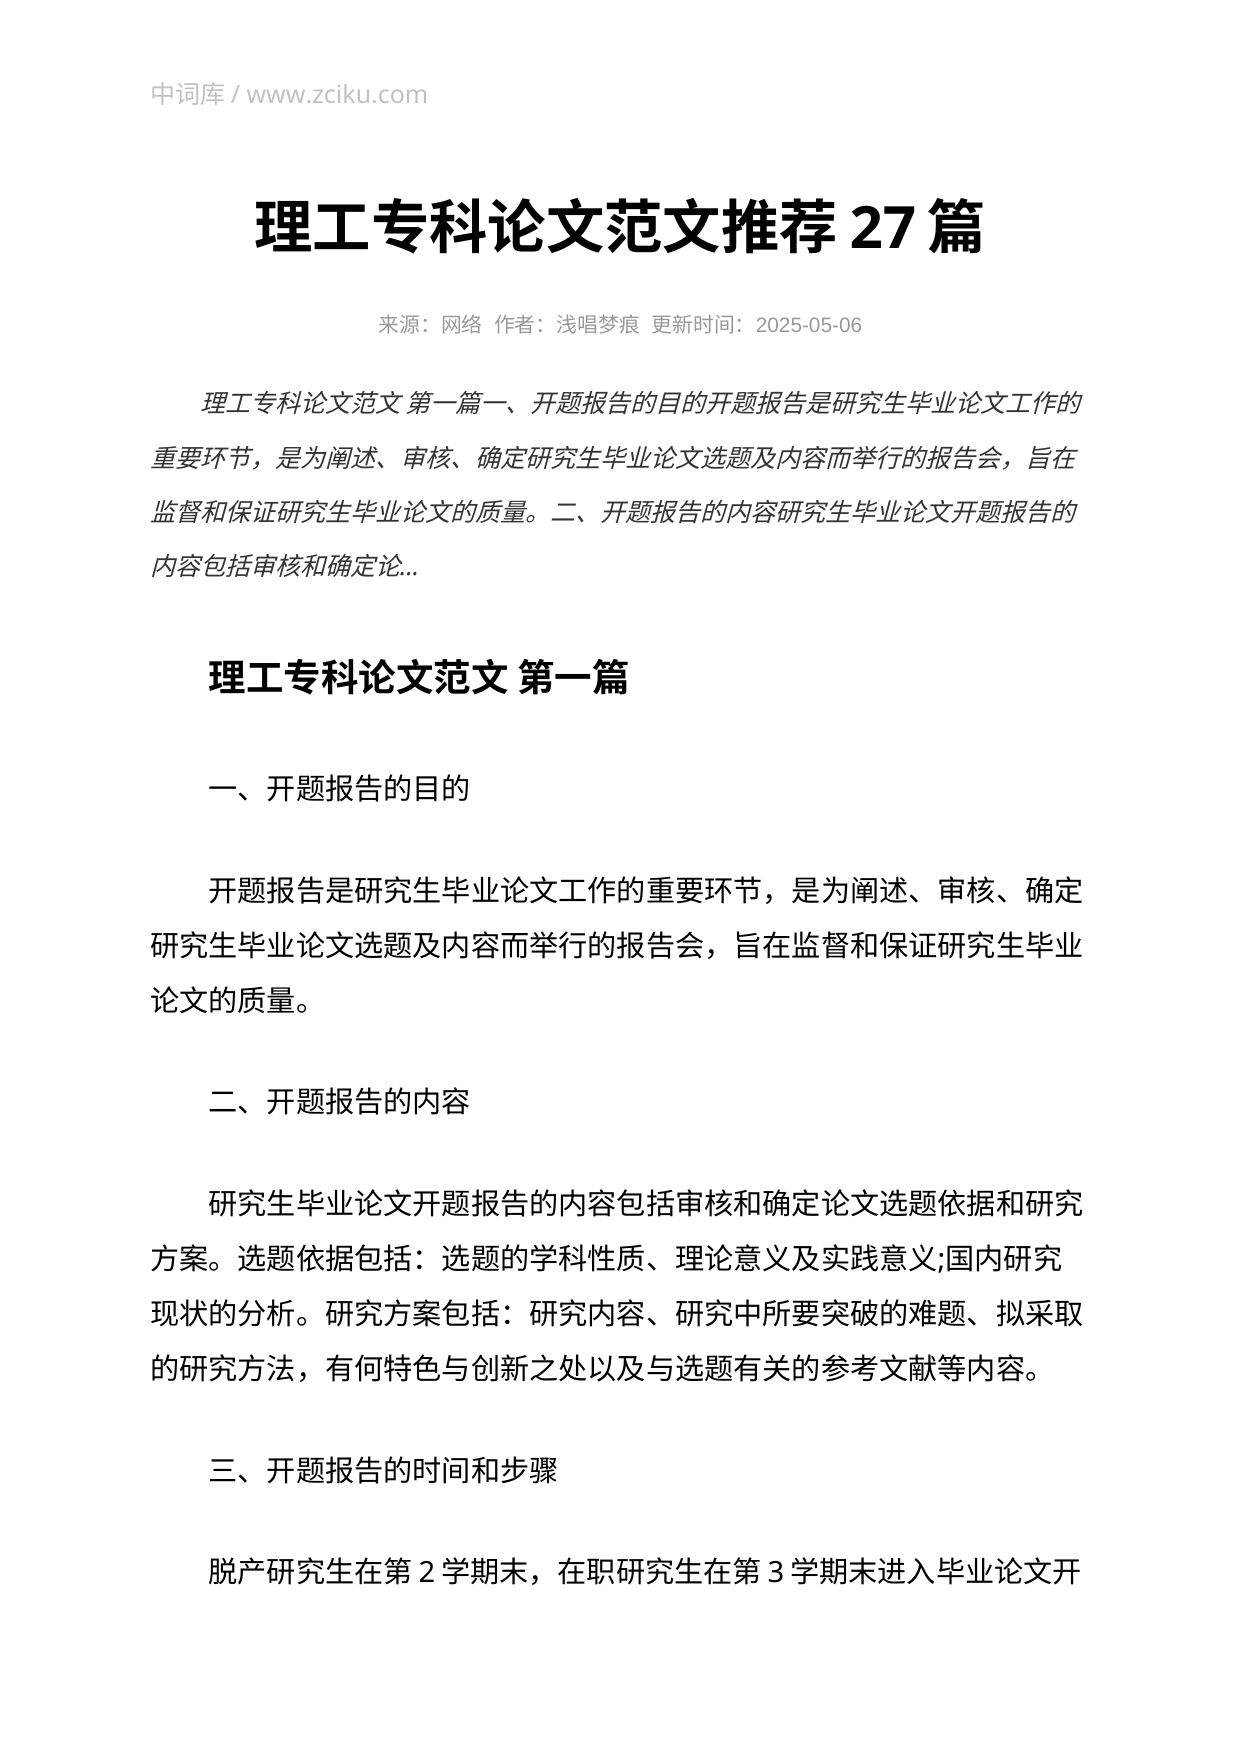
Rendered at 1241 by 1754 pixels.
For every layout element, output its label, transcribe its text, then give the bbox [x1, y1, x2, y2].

subtitle 理工专科论文范文推荐27篇 [150, 181, 1090, 266]
text 一、开题报告的目的 [150, 766, 1090, 808]
text 研究生毕业论文开题报告的内容包括审核和确定论文选题依据和研究方案。选题依据包括：选题的学科性质、理论意义及实践意义;国内研究现状的分析。研究方案包括：研究内容、研究中所要突破的难题、拟采取的研究方法，有何特色与创新之处以及与选题有关的参考文献等内容。 [150, 1181, 1090, 1388]
text 理工专科论文范文 第一篇一、开题报告的目的开题报告是研究生毕业论文工作的重要环节，是为阐述、审核、确定研究生毕业论文选题及内容而举行的报告会，旨在监督和保证研究生毕业论文的质量。二、开题报告的内容研究生毕业论文开题报告的内容包括审核和确定论... [150, 384, 1090, 583]
text 开题报告是研究生毕业论文工作的重要环节，是为阐述、审核、确定研究生毕业论文选题及内容而举行的报告会，旨在监督和保证研究生毕业论文的质量。 [150, 867, 1090, 1019]
text 三、开题报告的时间和步骤 [150, 1447, 1090, 1489]
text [150, 1549, 1090, 1591]
text 来源：网络 作者：浅唱梦痕 更新时间：2025-05-06 [150, 313, 1090, 337]
text 二、开题报告的内容 [150, 1079, 1090, 1121]
text 理工专科论文范文 第一篇 [150, 648, 1090, 702]
